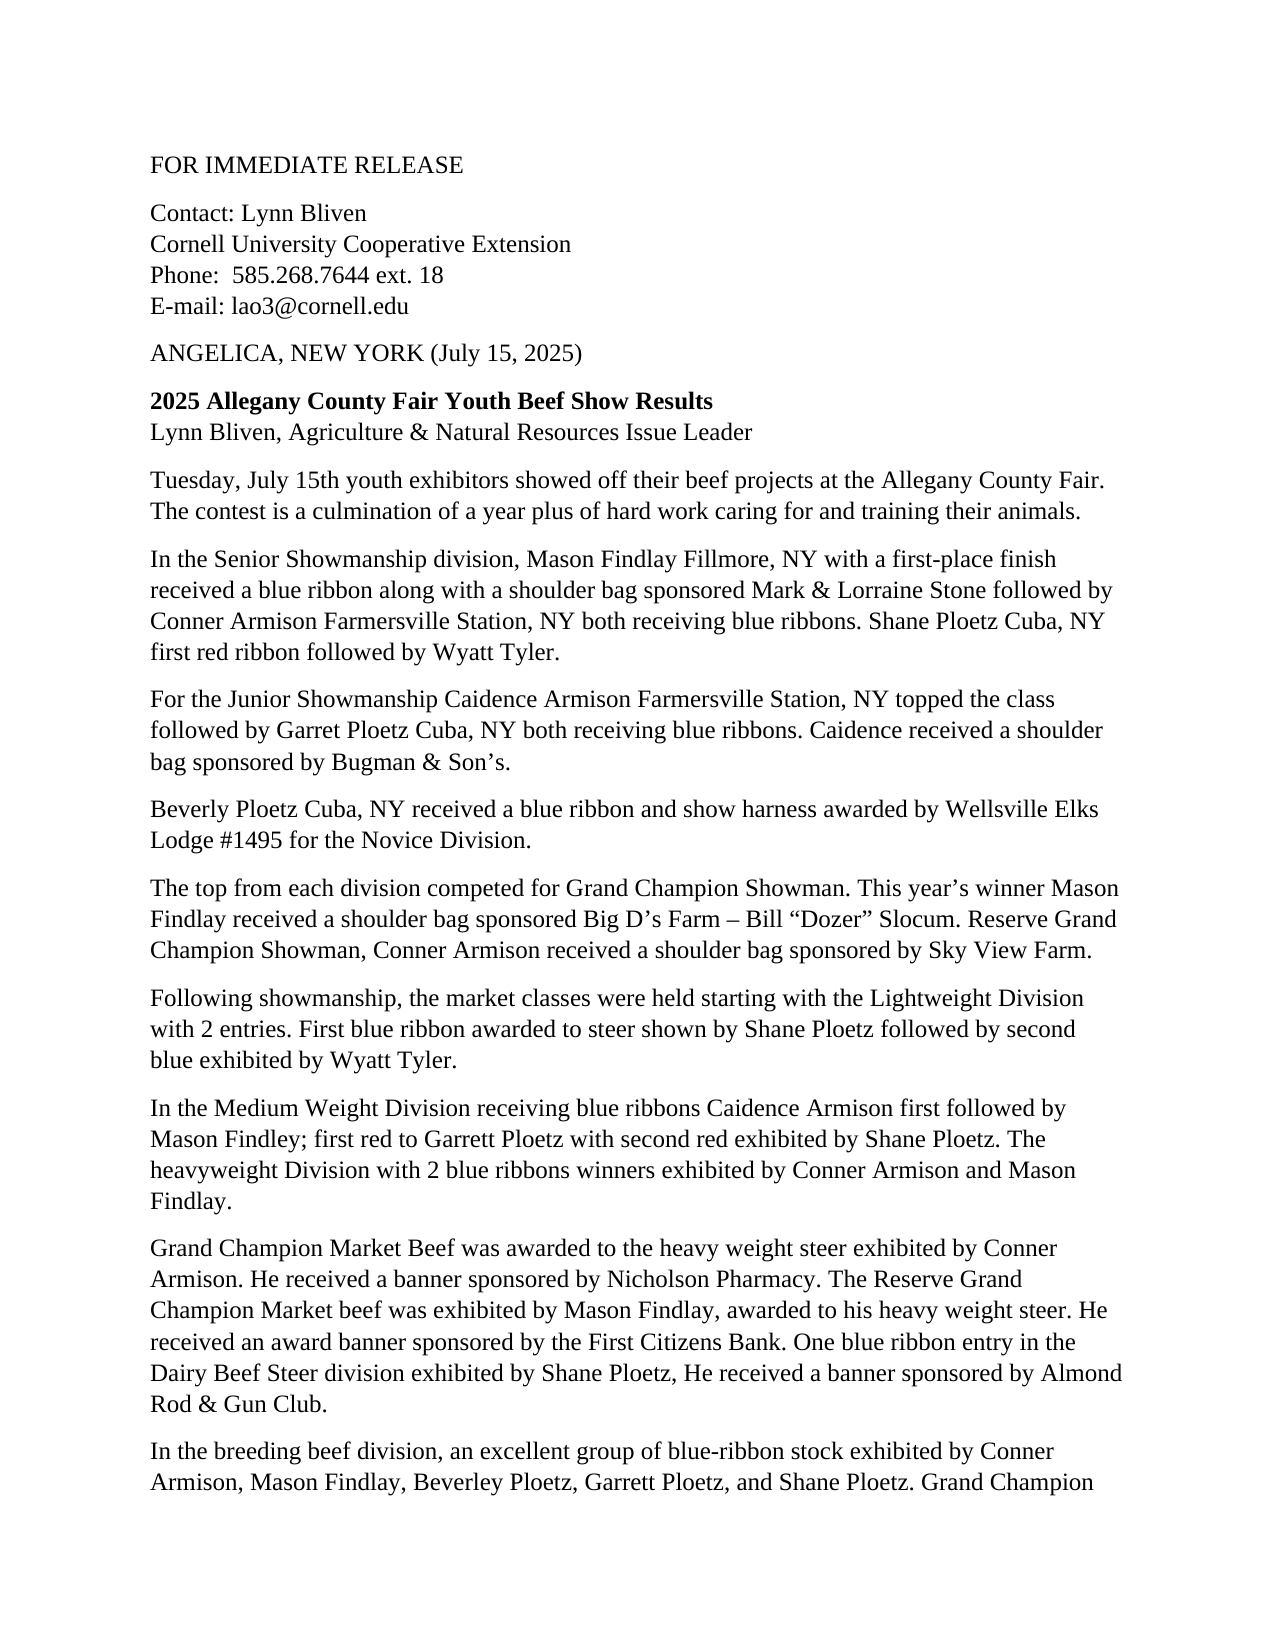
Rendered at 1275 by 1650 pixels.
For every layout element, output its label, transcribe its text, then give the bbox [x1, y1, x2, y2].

text ANGELICA, NEW YORK (July 15, 2025) [150, 338, 1125, 367]
text Contact: Lynn Bliven Cornell University Cooperative Extension Phone: 585.268.7644 ext. 18 E-mail: lao3@cornell.edu [150, 198, 1125, 319]
text The top from each division competed for Grand Champion Showman. This year’s winner Mason Findlay received a shoulder bag sponsored Big D’s Farm – Bill “Dozer” Slocum. Reserve Grand Champion Showman, Conner Armison received a shoulder bag sponsored by Sky View Farm. [150, 873, 1125, 964]
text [150, 1436, 1125, 1496]
text For the Junior Showmanship Caidence Armison Farmersville Station, NY topped the class followed by Garret Ploetz Cuba, NY both receiving blue ribbons. Caidence received a shoulder bag sponsored by Bugman & Son’s. [150, 684, 1125, 775]
text Tuesday, July 15th youth exhibitors showed off their beef projects at the Allegany County Fair. The contest is a culmination of a year plus of hard work caring for and training their animals. [150, 465, 1125, 525]
text FOR IMMEDIATE RELEASE [150, 150, 1125, 179]
text Beverly Ploetz Cuba, NY received a blue ribbon and show harness awarded by Wellsville Elks Lodge #1495 for the Novice Division. [150, 794, 1125, 854]
text In the Senior Showmanship division, Mason Findlay Fillmore, NY with a first-place finish received a blue ribbon along with a shoulder bag sponsored Mark & Lorraine Stone followed by Conner Armison Farmersville Station, NY both receiving blue ribbons. Shane Ploetz Cuba, NY first red ribbon followed by Wyatt Tyler. [150, 544, 1125, 666]
text In the Medium Weight Division receiving blue ribbons Caidence Armison first followed by Mason Findley; first red to Garrett Ploetz with second red exhibited by Shane Ploetz. The heavyweight Division with 2 blue ribbons winners exhibited by Conner Armison and Mason Findlay. [150, 1093, 1125, 1214]
text Grand Champion Market Beef was awarded to the heavy weight steer exhibited by Conner Armison. He received a banner sponsored by Nicholson Pharmacy. The Reserve Grand Champion Market beef was exhibited by Mason Findlay, awarded to his heavy weight steer. He received an award banner sponsored by the First Citizens Bank. One blue ribbon entry in the Dairy Beef Steer division exhibited by Shane Ploetz, He received a banner sponsored by Almond Rod & Gun Club. [150, 1233, 1125, 1417]
text Following showmanship, the market classes were held starting with the Lightweight Division with 2 entries. First blue ribbon awarded to steer shown by Shane Ploetz followed by second blue exhibited by Wyatt Tyler. [150, 983, 1125, 1074]
text 2025 Allegany County Fair Youth Beef Show Results Lynn Bliven, Agriculture & Natural Resources Issue Leader [150, 386, 1125, 446]
